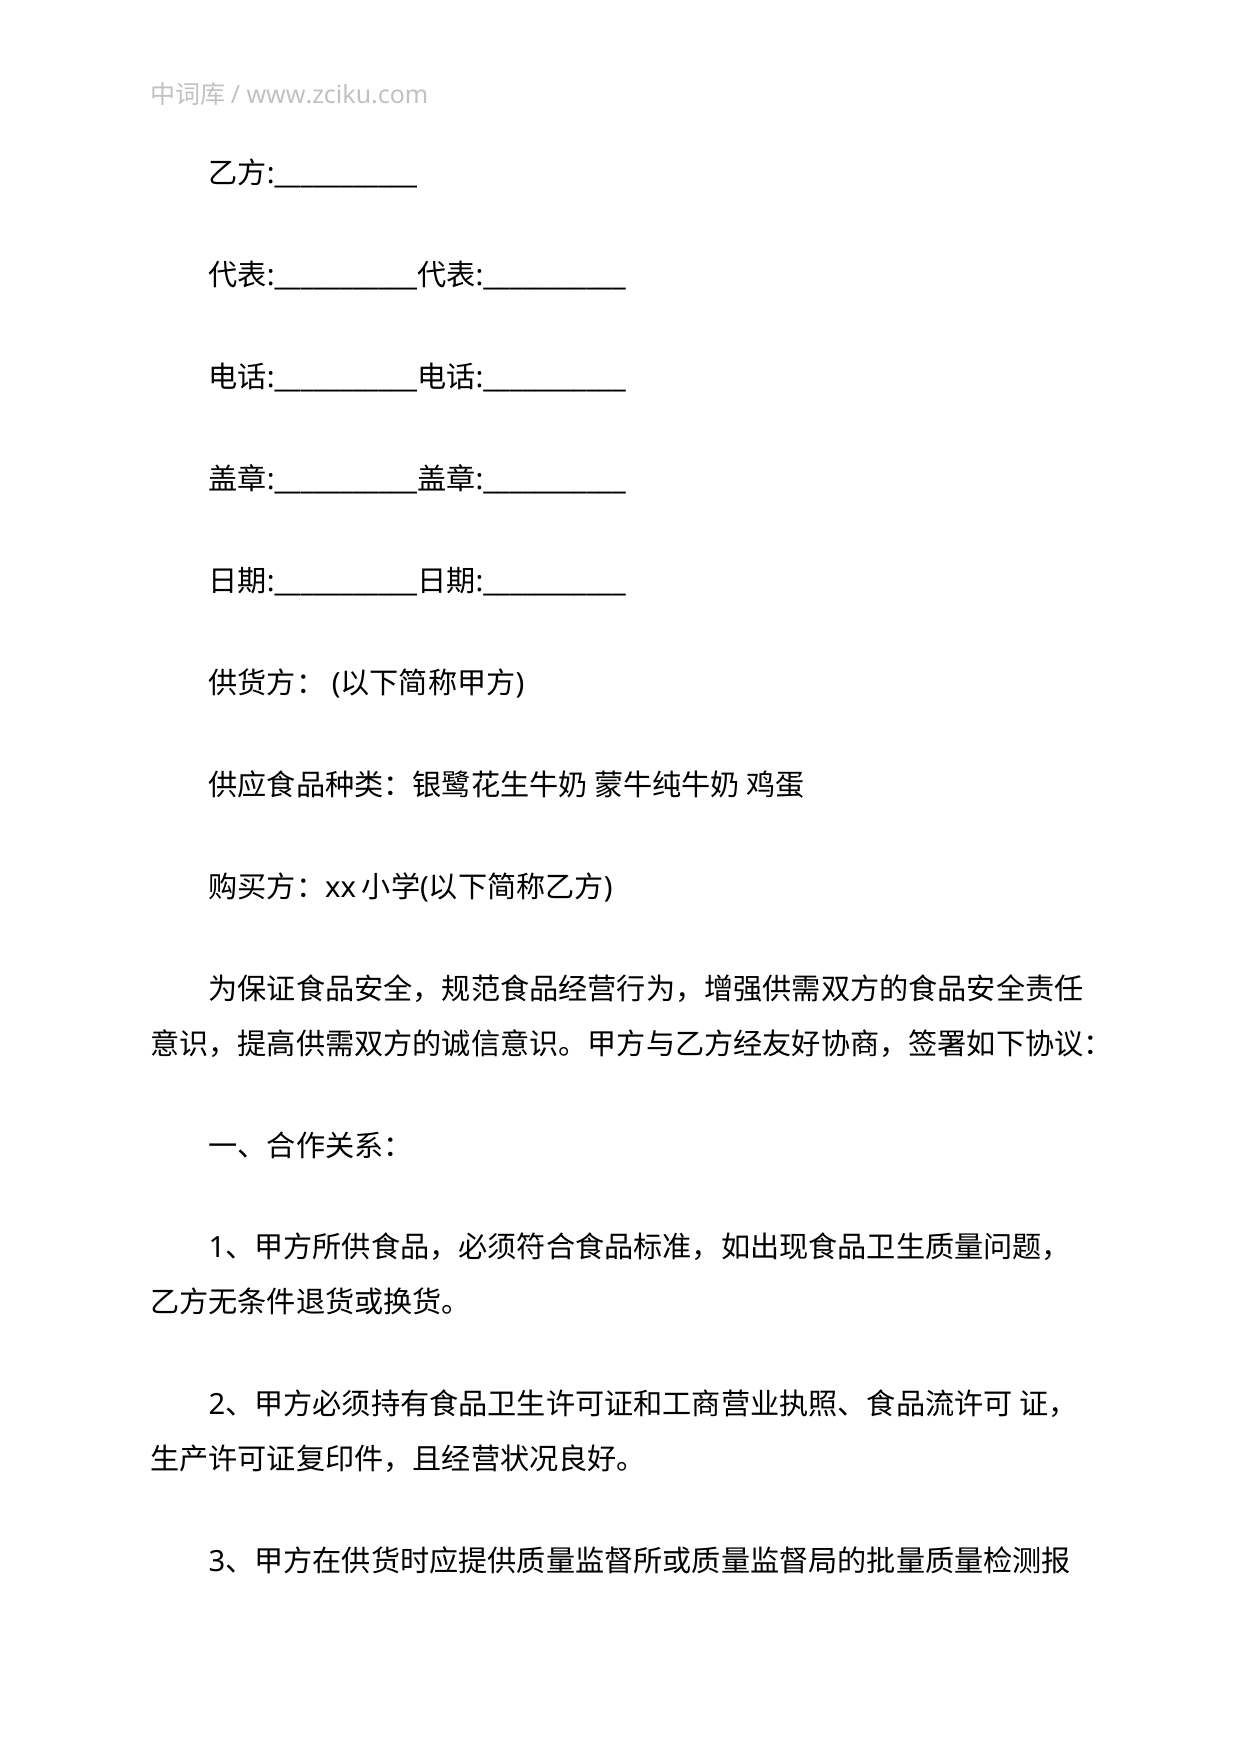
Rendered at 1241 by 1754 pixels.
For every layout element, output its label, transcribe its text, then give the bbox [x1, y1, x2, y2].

text 供货方： (以下简称甲方) [150, 660, 1090, 702]
text 日期:___________日期:___________ [150, 558, 1090, 600]
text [150, 1538, 1090, 1580]
text 2、甲方必须持有食品卫生许可证和工商营业执照、食品流许可 证，生产许可证复印件，且经营状况良好。 [150, 1381, 1090, 1478]
text 盖章:___________盖章:___________ [150, 456, 1090, 498]
text 为保证食品安全，规范食品经营行为，增强供需双方的食品安全责任意识，提高供需双方的诚信意识。甲方与乙方经友好协商，签署如下协议： [150, 966, 1090, 1063]
text 代表:___________代表:___________ [150, 252, 1090, 294]
text 一、合作关系： [150, 1122, 1090, 1164]
text 电话:___________电话:___________ [150, 354, 1090, 396]
text 乙方:___________ [150, 150, 1090, 192]
text 购买方：xx小学(以下简称乙方) [150, 864, 1090, 906]
text 1、甲方所供食品，必须符合食品标准，如出现食品卫生质量问题，乙方无条件退货或换货。 [150, 1224, 1090, 1321]
text 供应食品种类：银鹭花生牛奶 蒙牛纯牛奶 鸡蛋 [150, 762, 1090, 804]
